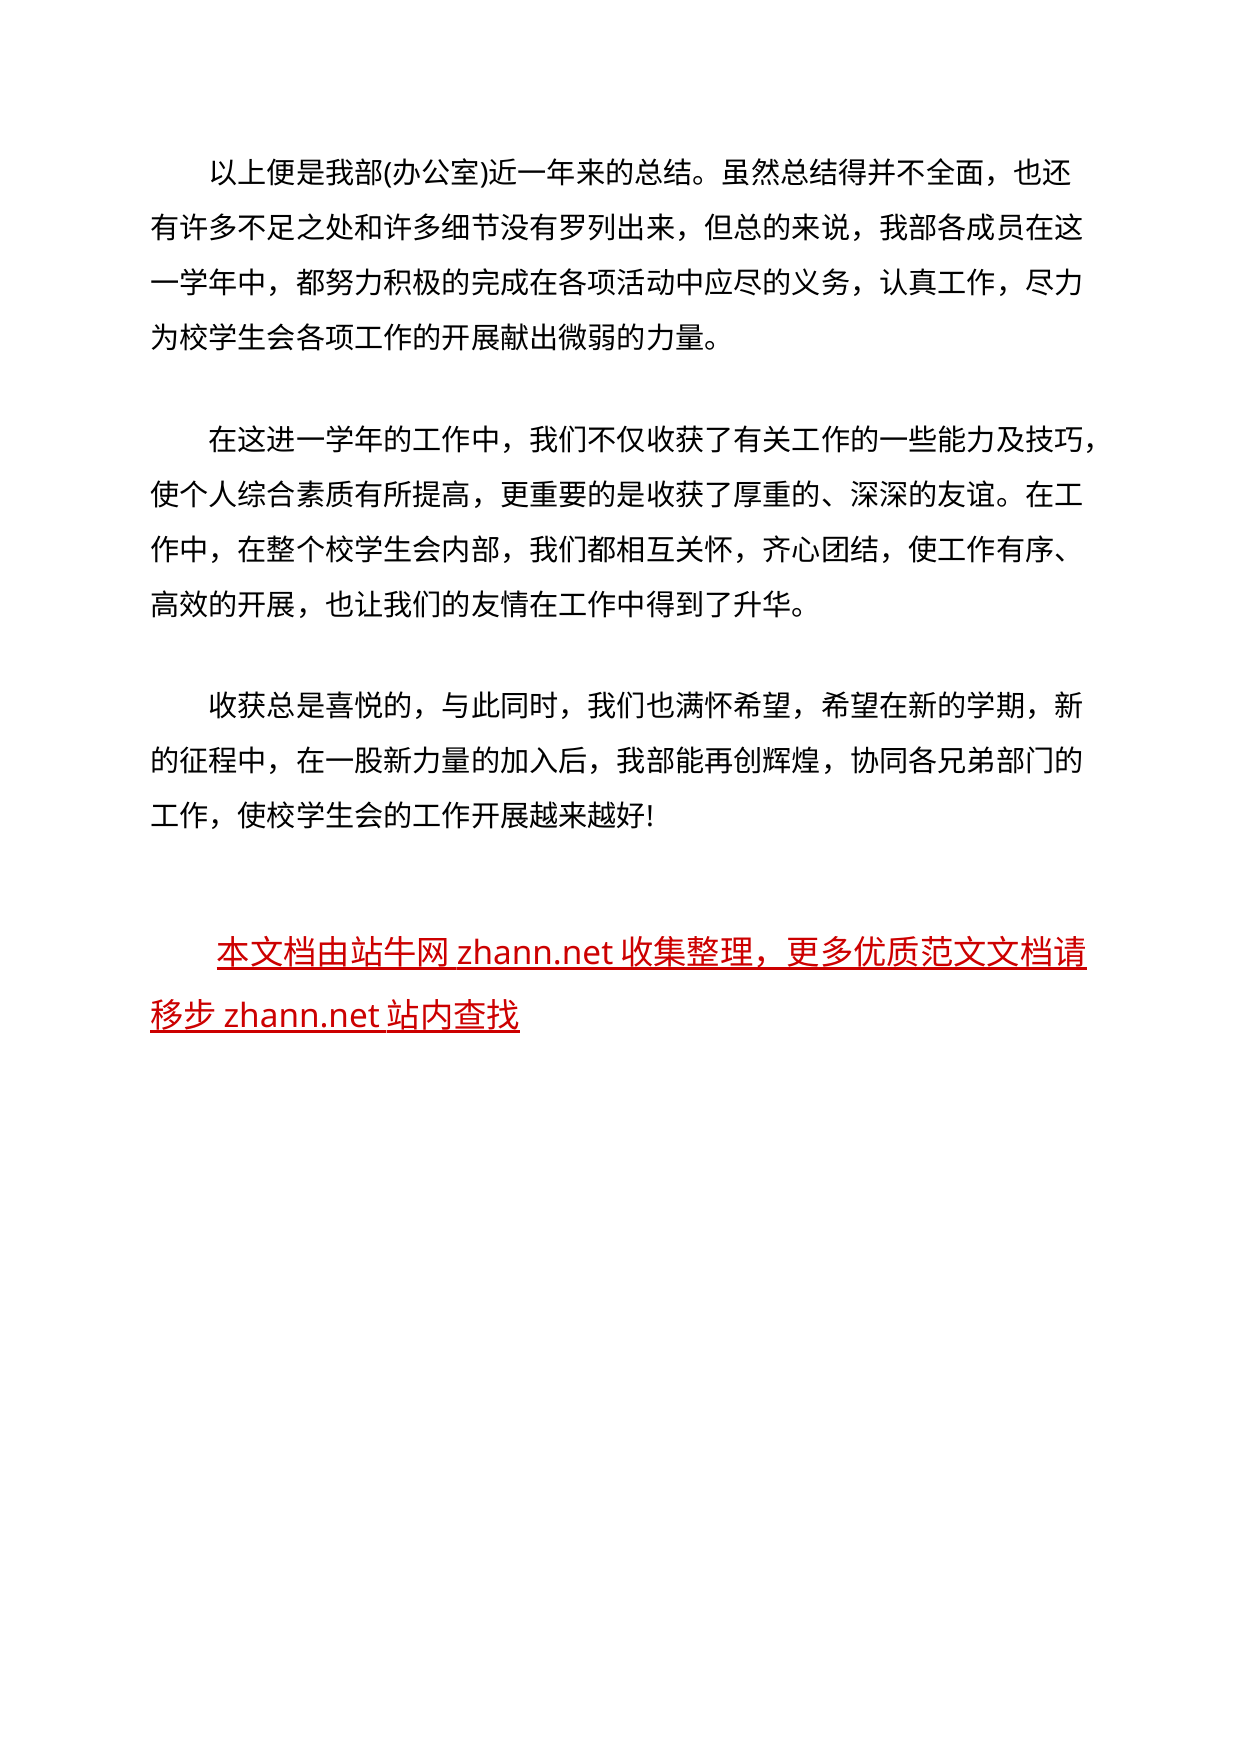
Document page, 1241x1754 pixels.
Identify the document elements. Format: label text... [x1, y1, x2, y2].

text 在这进一学年的工作中，我们不仅收获了有关工作的一些能力及技巧，使个人综合素质有所提高，更重要的是收获了厚重的、深深的友谊。在工作中，在整个校学生会内部，我们都相互关怀，齐心团结，使工作有序、高效的开展，也让我们的友情在工作中得到了升华。 [150, 417, 1090, 623]
text 本文档由站牛网zhann.net收集整理，更多优质范文文档请移步zhann.net站内查找 [150, 926, 1090, 1037]
text 以上便是我部(办公室)近一年来的总结。虽然总结得并不全面，也还有许多不足之处和许多细节没有罗列出来，但总的来说，我部各成员在这一学年中，都努力积极的完成在各项活动中应尽的义务，认真工作，尽力为校学生会各项工作的开展献出微弱的力量。 [150, 150, 1090, 357]
text 收获总是喜悦的，与此同时，我们也满怀希望，希望在新的学期，新的征程中，在一股新力量的加入后，我部能再创辉煌，协同各兄弟部门的工作，使校学生会的工作开展越来越好! [150, 683, 1090, 835]
